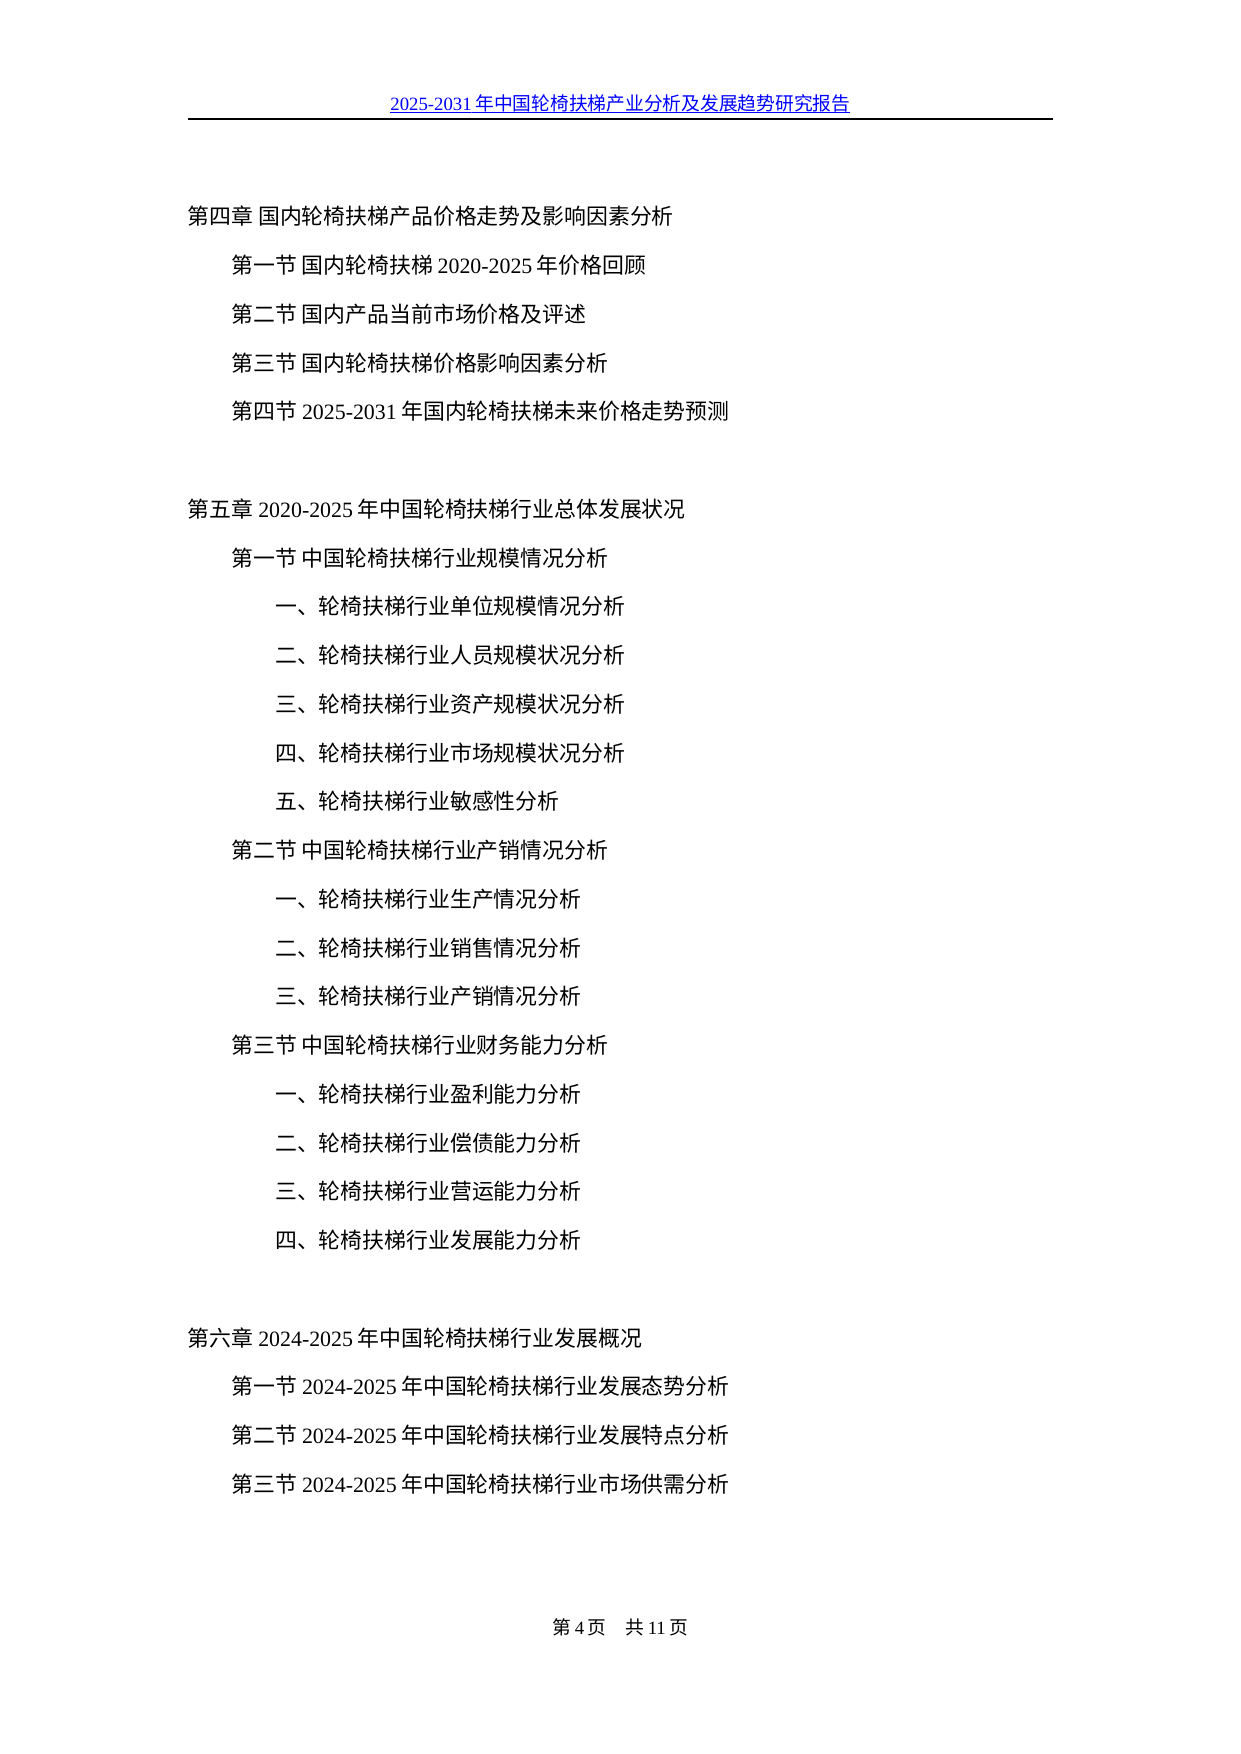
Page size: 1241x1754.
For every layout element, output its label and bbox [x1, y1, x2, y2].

text [187, 150, 1053, 1499]
